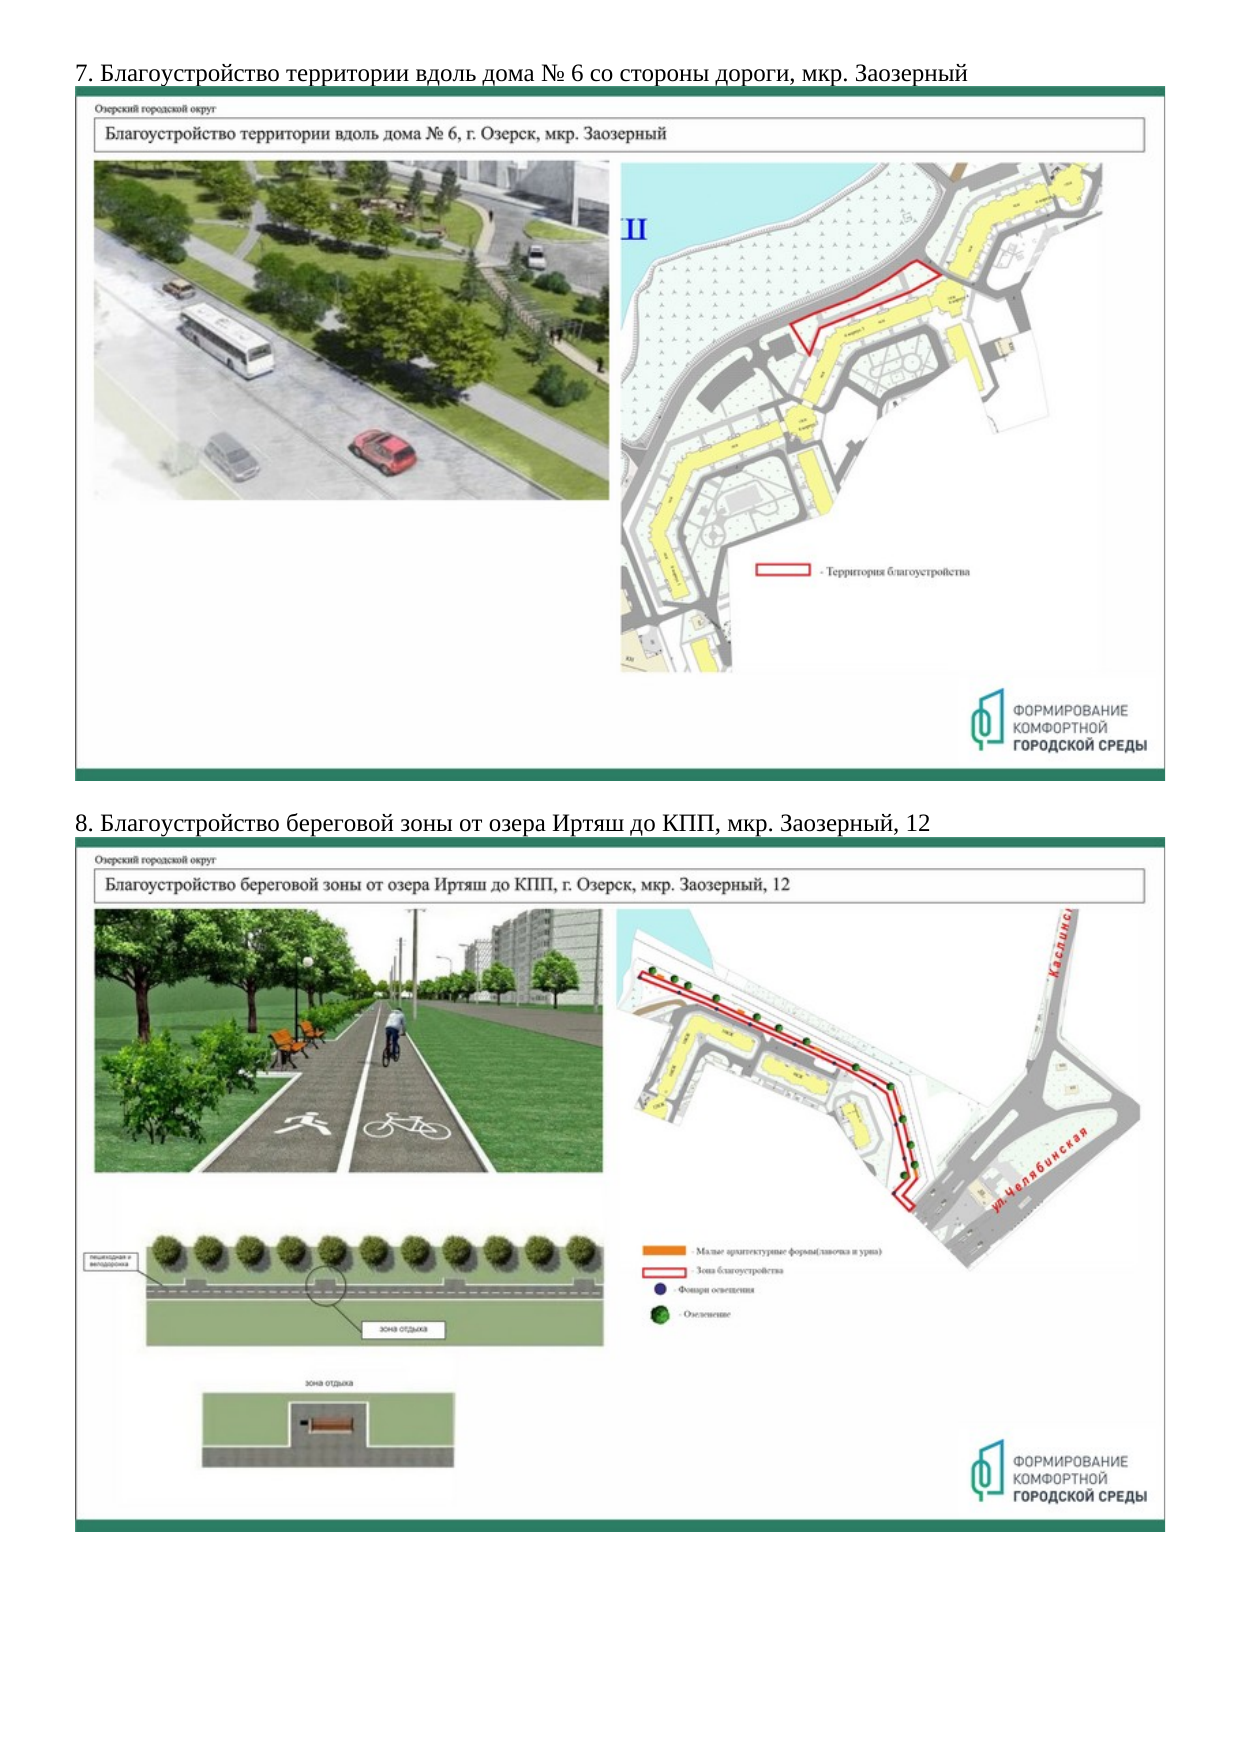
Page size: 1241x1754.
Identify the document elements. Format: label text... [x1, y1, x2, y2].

text 7. Благоустройство территории вдоль дома № 6 со стороны дороги, мкр. Заозерный [75, 58, 1165, 86]
text 8. Благоустройство береговой зоны от озера Иртяш до КПП, мкр. Заозерный, 12 [75, 808, 1165, 837]
picture [75, 837, 1166, 1532]
picture [75, 86, 1166, 781]
